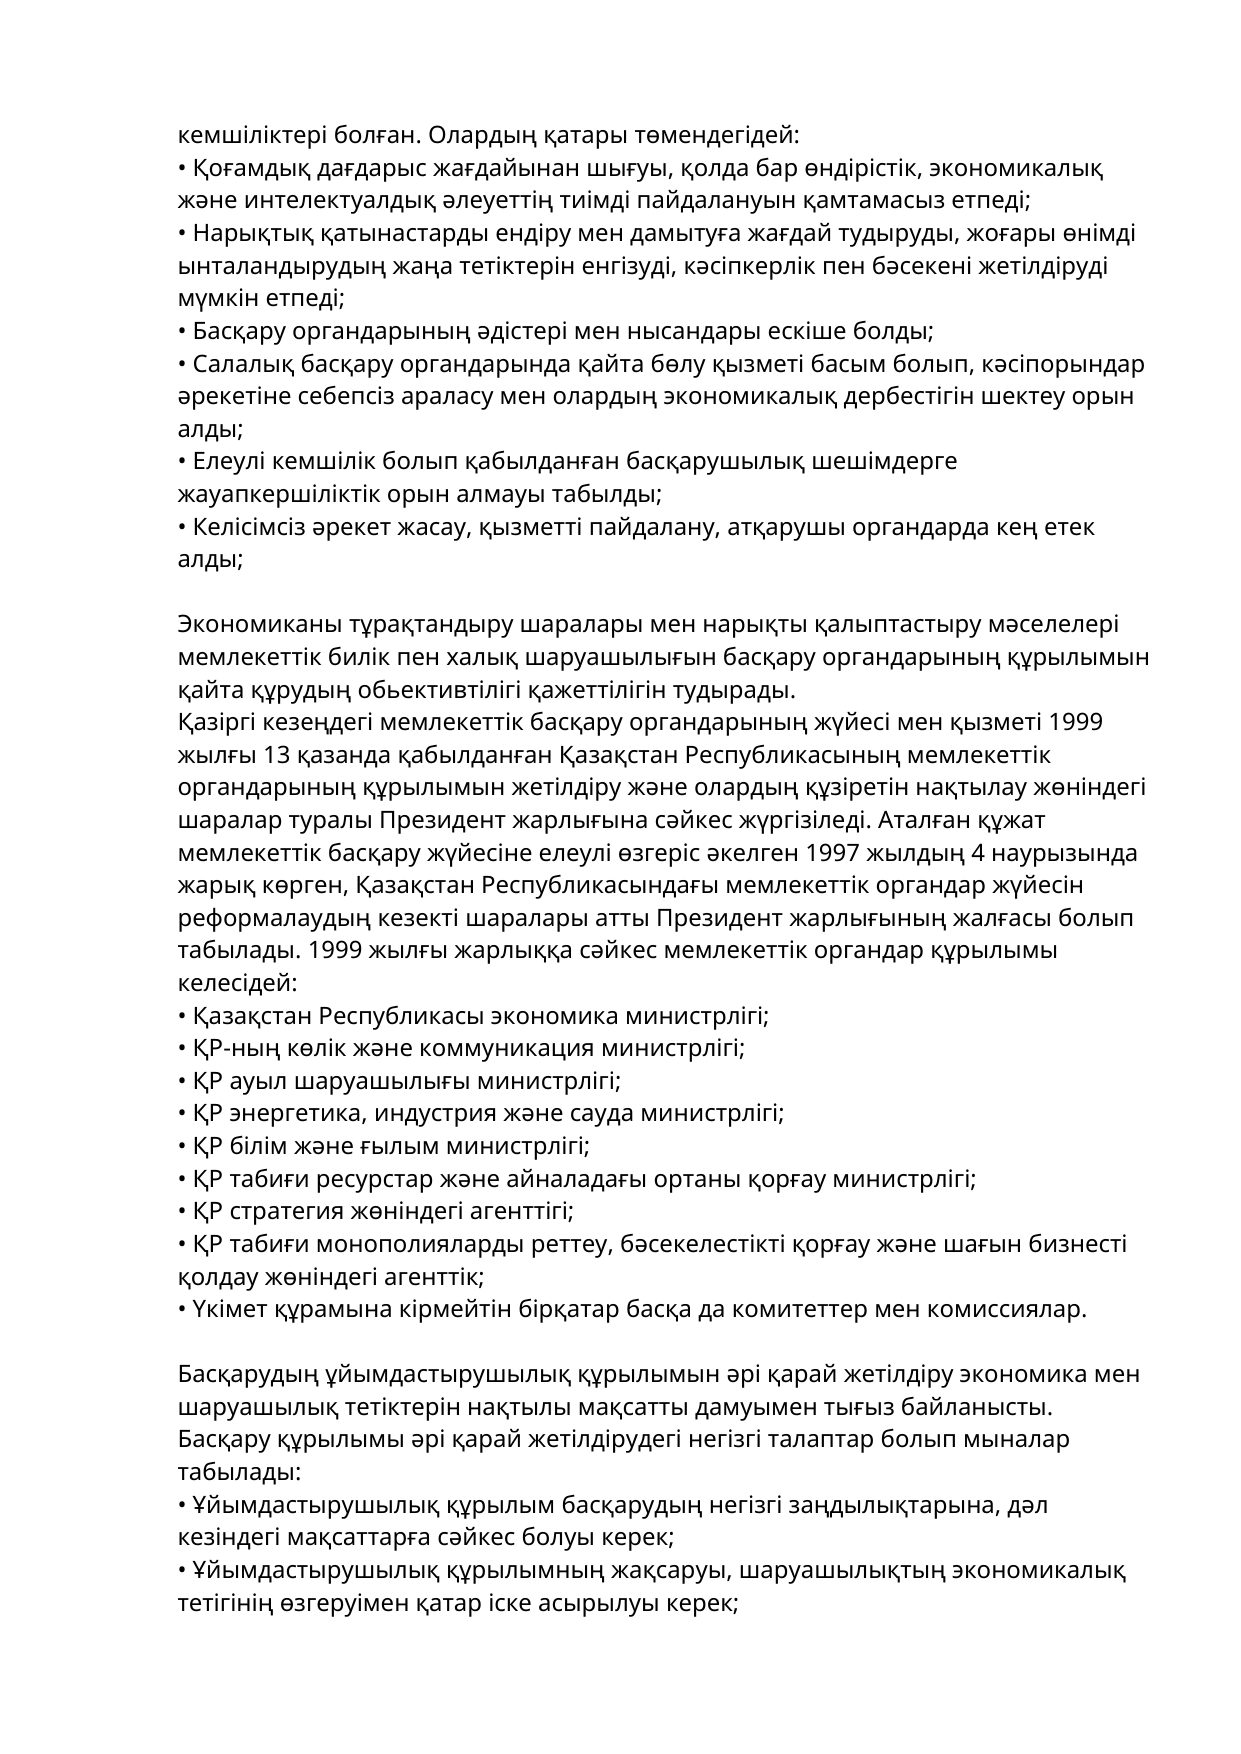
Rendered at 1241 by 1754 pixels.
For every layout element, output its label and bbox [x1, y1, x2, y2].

text [177, 118, 1152, 1618]
